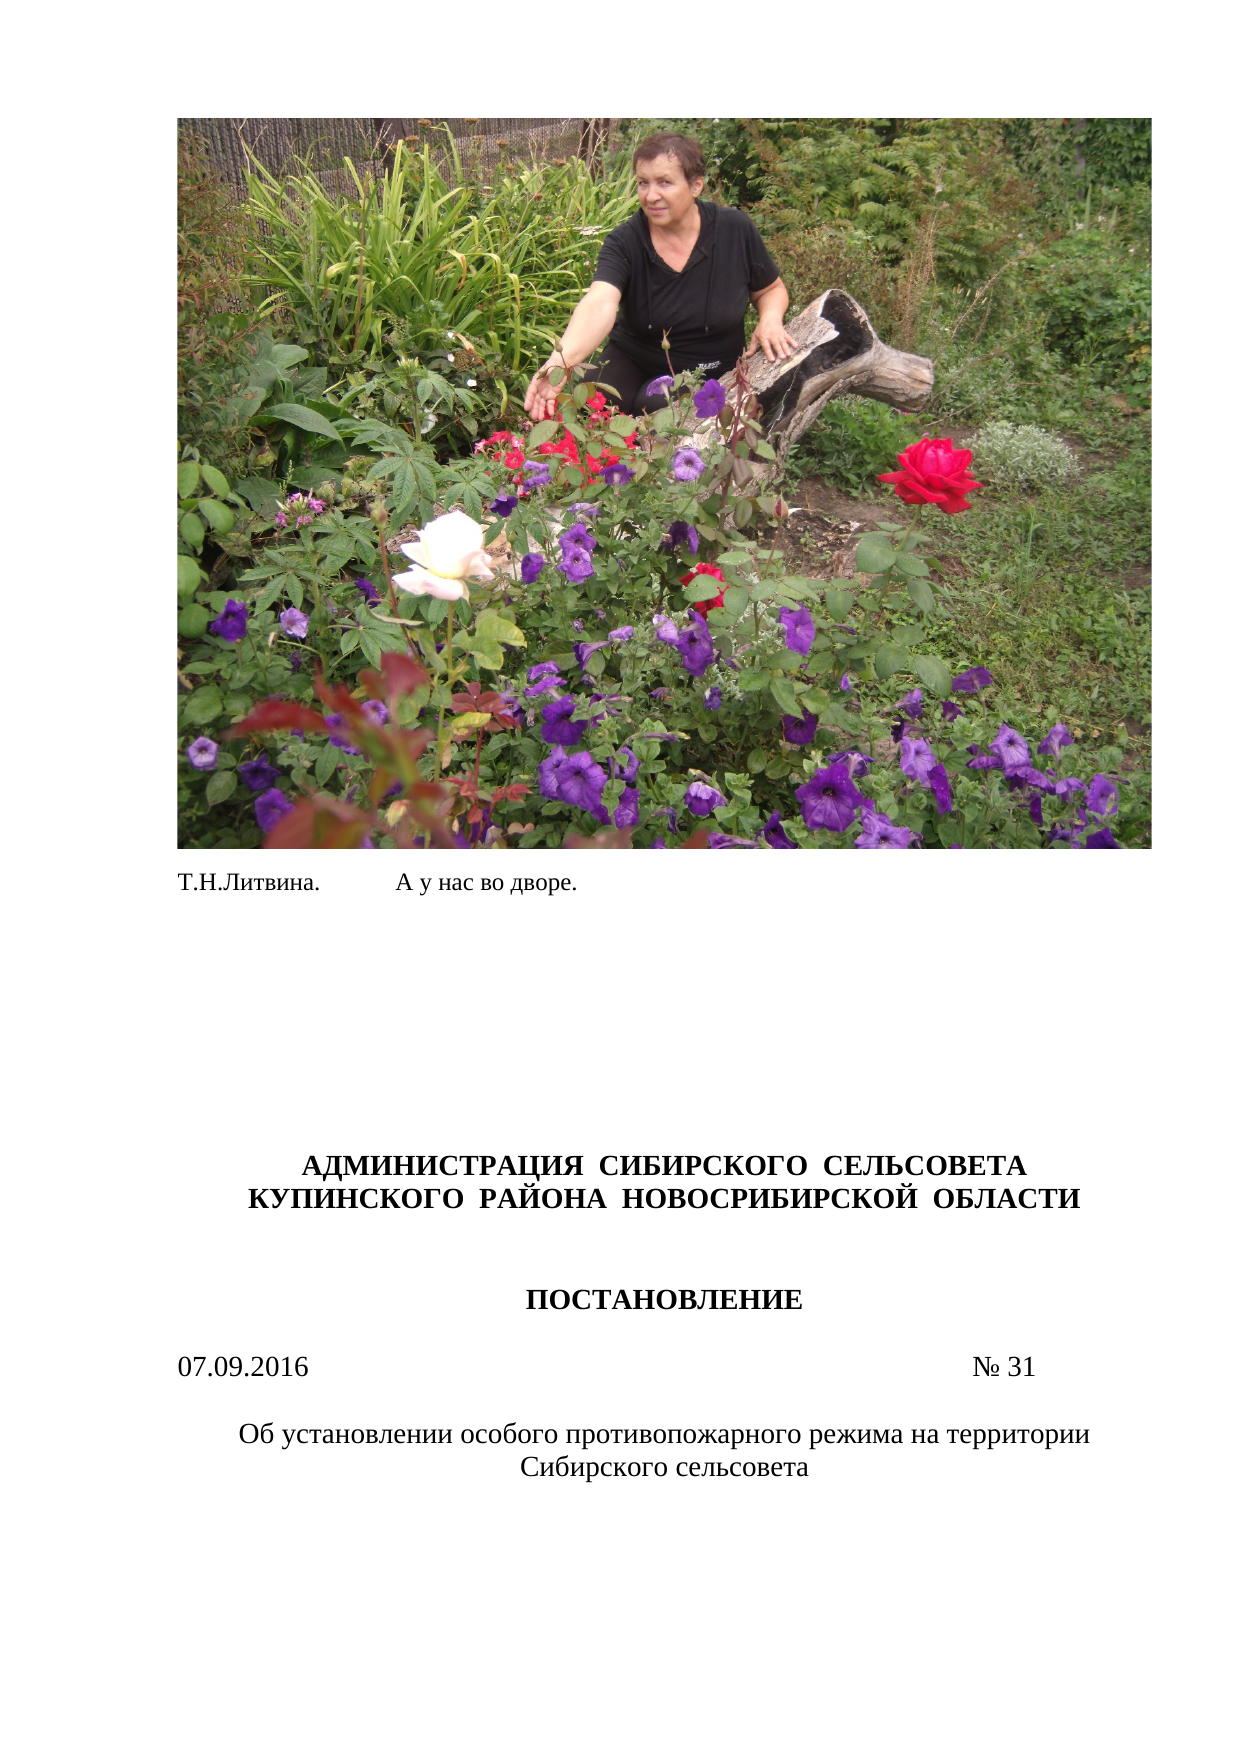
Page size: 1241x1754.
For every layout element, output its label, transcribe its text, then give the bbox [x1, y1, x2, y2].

text АДМИНИСТРАЦИЯ СИБИРСКОГО СЕЛЬСОВЕТА [177, 1148, 1152, 1181]
text Об установлении особого противопожарного режима на территории Сибирского сельсовета [177, 1416, 1152, 1483]
picture [177, 118, 1152, 849]
text ПОСТАНОВЛЕНИЕ [177, 1282, 1152, 1315]
text 07.09.2016 № 31 [177, 1349, 1152, 1382]
text Т.Н.Литвина. А у нас во дворе. [177, 867, 1152, 896]
text КУПИНСКОГО РАЙОНА НОВОСРИБИРСКОЙ ОБЛАСТИ [177, 1181, 1152, 1215]
